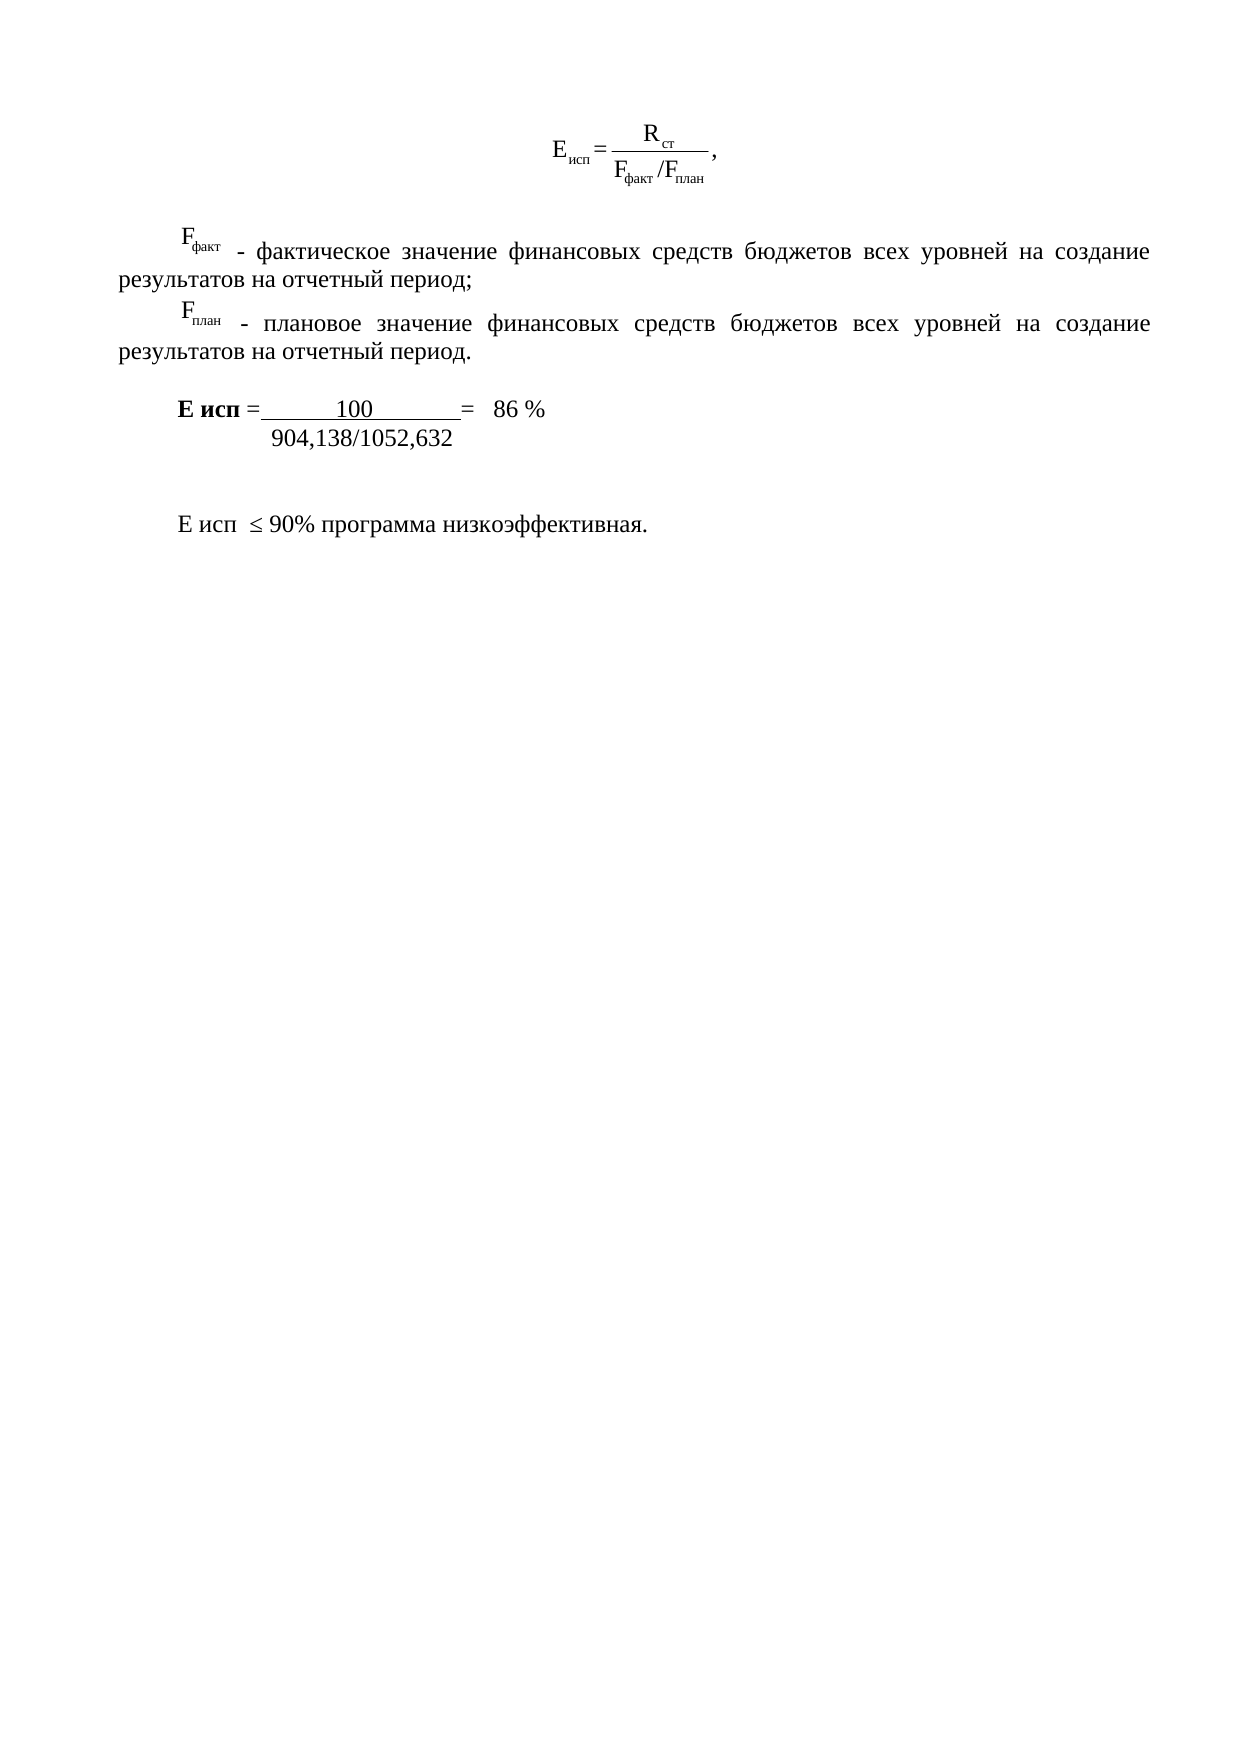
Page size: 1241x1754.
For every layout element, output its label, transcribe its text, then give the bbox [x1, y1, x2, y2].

text Е исп = 100 = 86 % [118, 394, 1152, 423]
text - плановое значение финансовых средств бюджетов всех уровней на создание результатов на отчетный период. [118, 293, 1152, 365]
text - фактическое значение финансовых средств бюджетов всех уровней на создание результатов на отчетный период; [118, 220, 1152, 293]
text Е исп ≤ 90% программа низкоэффективная. [177, 509, 1152, 566]
text 904,138/1052,632 [118, 423, 1152, 451]
